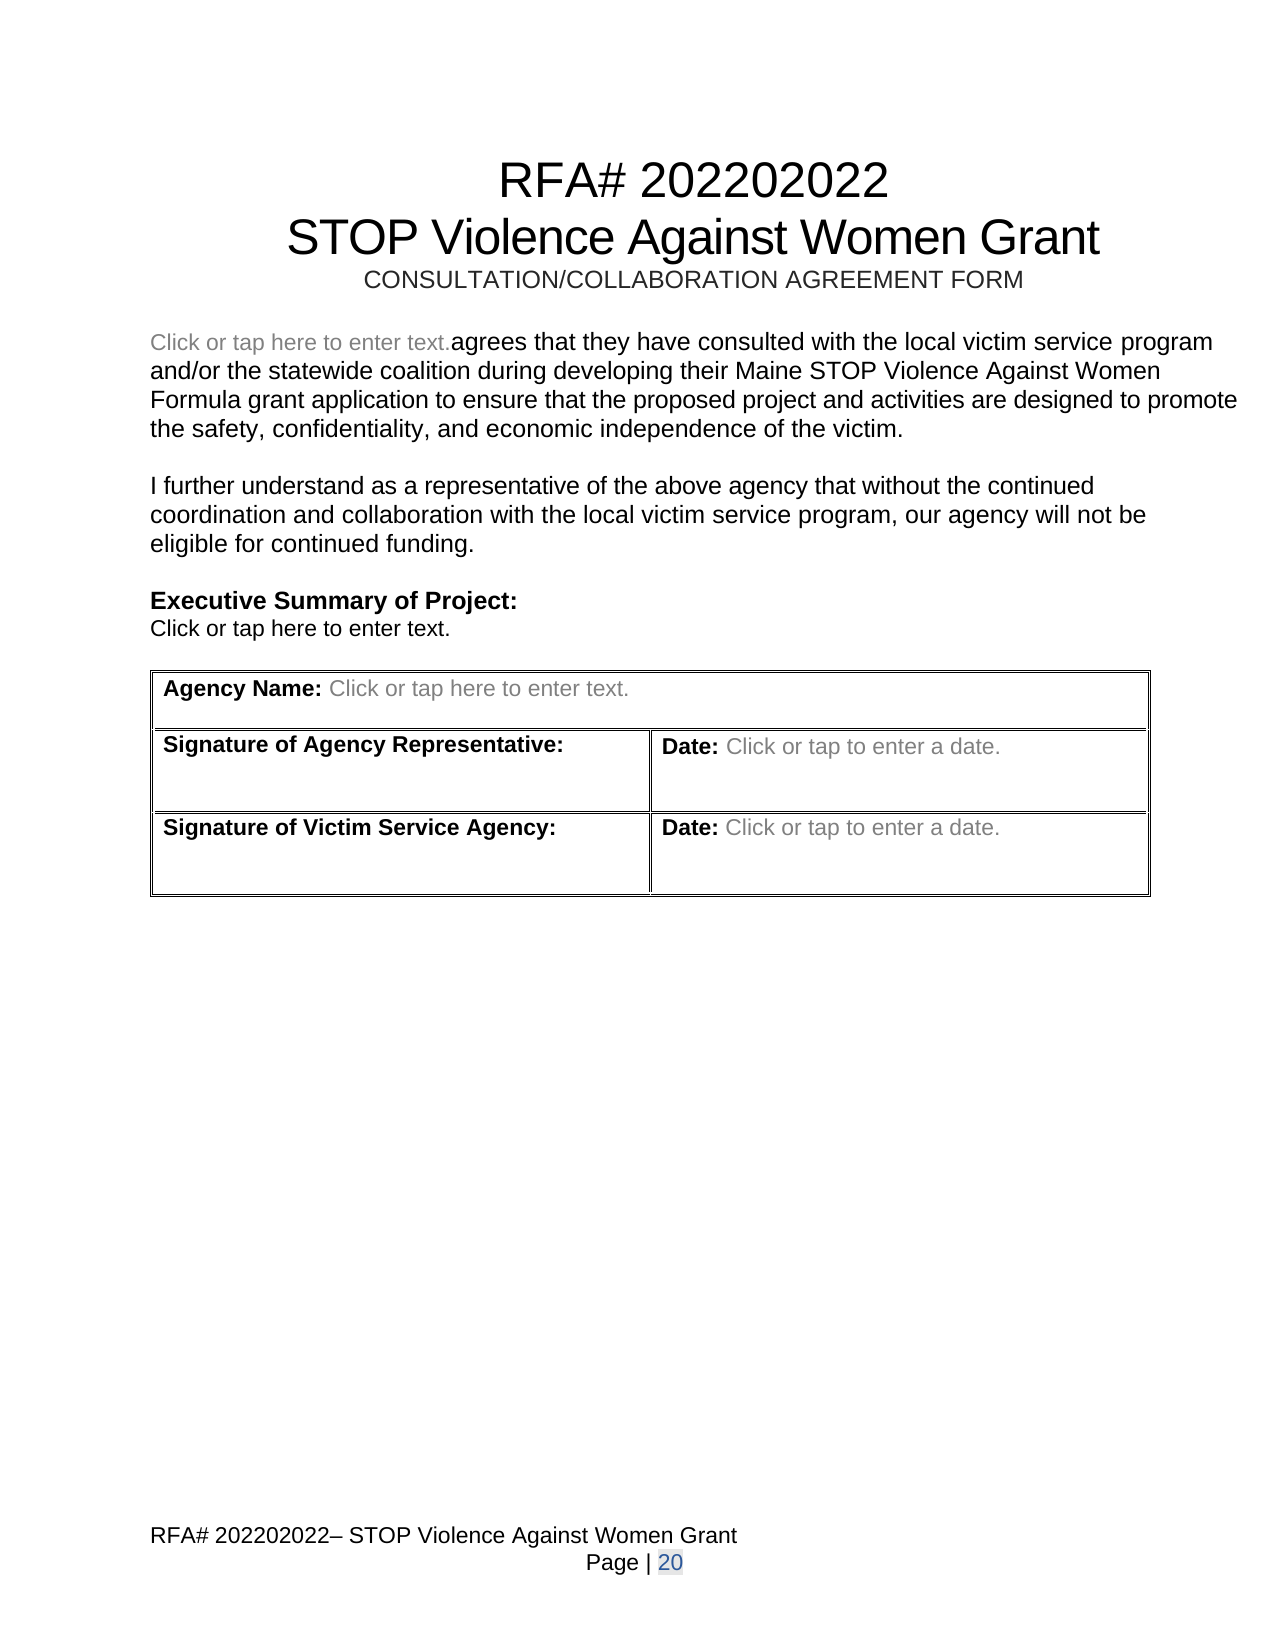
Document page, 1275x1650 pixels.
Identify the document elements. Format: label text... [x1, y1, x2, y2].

table_cell Date: [650, 811, 1148, 894]
table_header Agency Name: [153, 673, 1148, 728]
title STOP Violence Against Women Grant [150, 207, 1237, 265]
text I further understand as a representative of the above agency that without the continued coordination and collaboration with the local victim service program, our agency will not be eligible for continued funding. [150, 471, 1200, 557]
table_cell Date: [652, 728, 1148, 811]
text agrees that they have consulted with the local victim service program and/or the statewide coalition during developing their Maine STOP Violence Against Women Formula grant application to ensure that the proposed project and activities are designed to promote the safety, confidentiality, and economic independence of the victim. [150, 327, 1237, 442]
text Executive Summary of Project: [150, 586, 1200, 615]
subtitle CONSULTATION/COLLABORATION AGREEMENT FORM [150, 265, 1237, 294]
table_cell Signature of Victim Service Agency: [153, 811, 650, 894]
table_cell Signature of Agency Representative: [153, 728, 649, 811]
text RFA# 202202022 [150, 150, 1237, 207]
